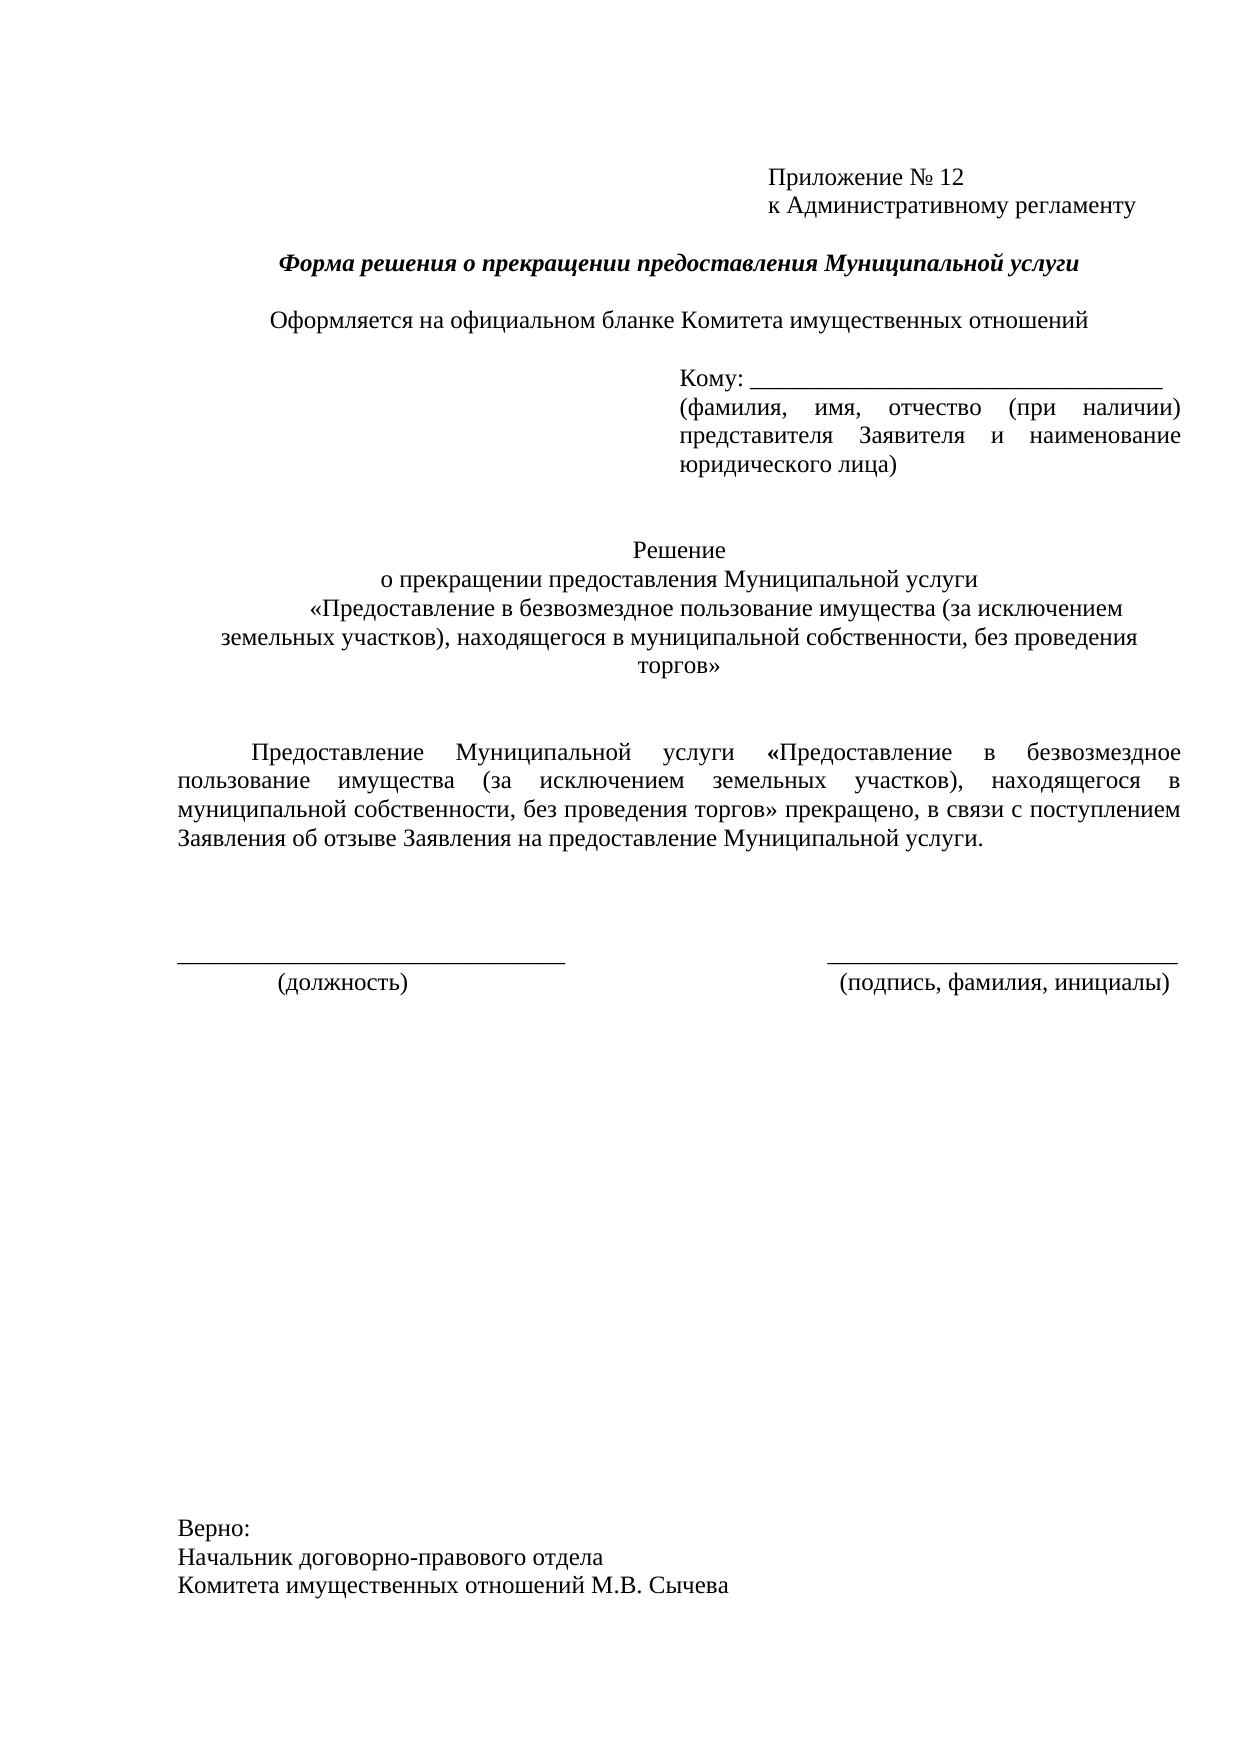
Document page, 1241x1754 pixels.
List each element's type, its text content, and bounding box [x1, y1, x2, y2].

subtitle Форма решения о прекращении предоставления Муниципальной услуги [177, 248, 1181, 277]
text Начальник договорно-правового отдела [177, 1542, 1181, 1570]
text Кому: _________________________________ [679, 363, 1181, 392]
text Приложение № 12 [768, 162, 1181, 190]
text Решение [177, 535, 1181, 564]
text Оформляется на официальном бланке Комитета имущественных отношений [177, 305, 1181, 334]
text о прекращении предоставления Муниципальной услуги [177, 564, 1181, 593]
text Комитета имущественных отношений М.В. Сычева [177, 1570, 1181, 1599]
text (должность) (подпись, фамилия, инициалы) [177, 967, 1181, 995]
text _______________________________ ____________________________ [177, 938, 1181, 967]
text «Предоставление в безвозмездное пользование имущества (за исключением земельных участков), находящегося в муниципальной собственности, без проведения торгов» [177, 593, 1181, 679]
text Предоставление Муниципальной услуги «Предоставление в безвозмездное пользование имущества (за исключением земельных участков), находящегося в муниципальной собственности, без проведения торгов» прекращено, в связи с поступлением Заявления об отзыве Заявления на предоставление Муниципальной услуги. [177, 737, 1181, 852]
text к Административному регламенту [768, 190, 1181, 219]
text Верно: [177, 1513, 1181, 1542]
text (фамилия, имя, отчество (при наличии) представителя Заявителя и наименование юридического лица) [679, 392, 1181, 478]
